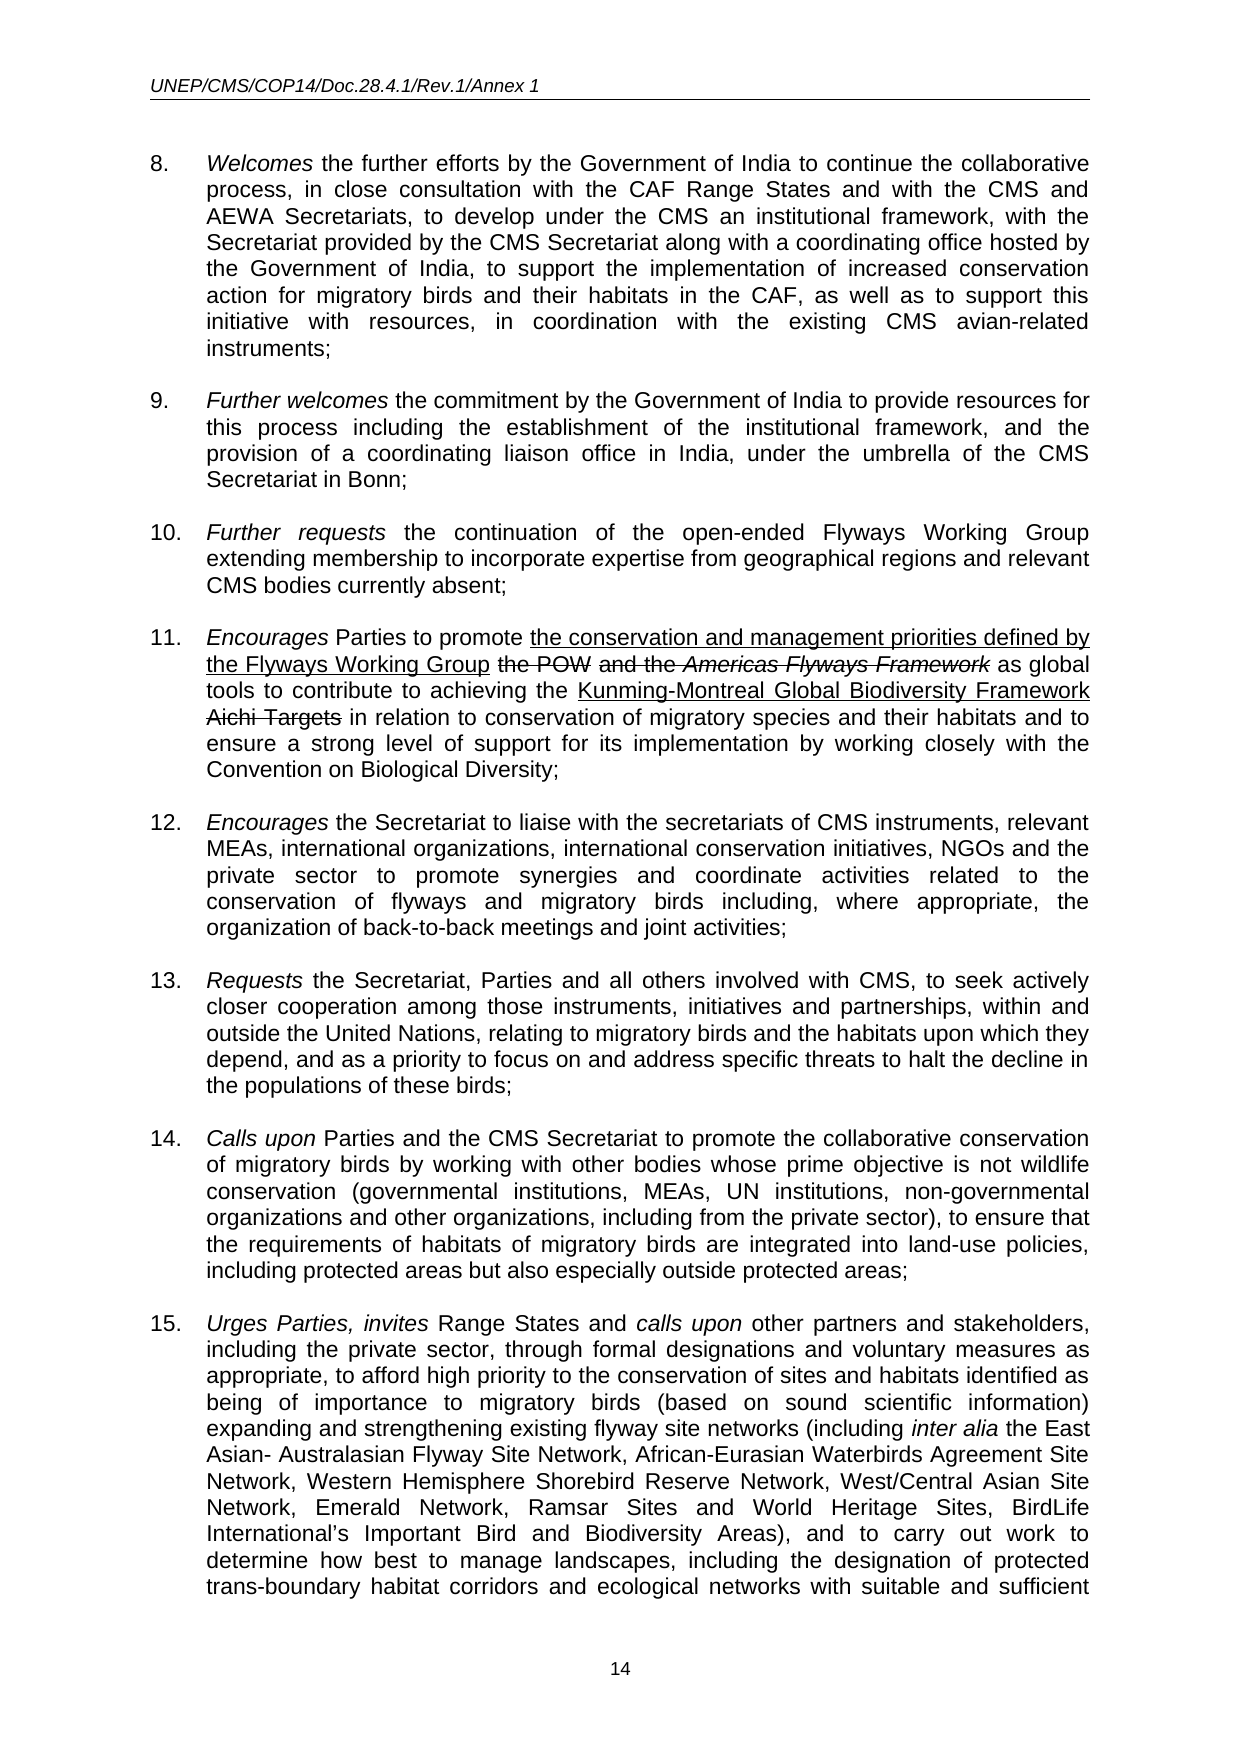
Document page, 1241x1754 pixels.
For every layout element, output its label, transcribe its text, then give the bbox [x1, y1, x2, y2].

list Requests the Secretariat, Parties and all others involved with CMS, to seek actively closer cooperation among those instruments, initiatives and partnerships, within and outside the United Nations, relating to migratory birds and the habitats upon which they depend, and as a priority to focus on and address specific threats to halt the decline in the populations of these birds; [150, 967, 1090, 1099]
list Further requests the continuation of the open-ended Flyways Working Group extending membership to incorporate expertise from geographical regions and relevant CMS bodies currently absent; [150, 519, 1090, 598]
list Calls upon Parties and the CMS Secretariat to promote the collaborative conservation of migratory birds by working with other bodies whose prime objective is not wildlife conservation (governmental institutions, MEAs, UN institutions, non-governmental organizations and other organizations, including from the private sector), to ensure that the requirements of habitats of migratory birds are integrated into land-use policies, including protected areas but also especially outside protected areas; [150, 1125, 1090, 1283]
list Encourages the Secretariat to liaise with the secretariats of CMS instruments, relevant MEAs, international organizations, international conservation initiatives, NGOs and the private sector to promote synergies and coordinate activities related to the conservation of flyways and migratory birds including, where appropriate, the organization of back-to-back meetings and joint activities; [150, 809, 1090, 941]
list Further welcomes the commitment by the Government of India to provide resources for this process including the establishment of the institutional framework, and the provision of a coordinating liaison office in India, under the umbrella of the CMS Secretariat in Bonn; [150, 387, 1090, 493]
list Encourages Parties to promote the conservation and management priorities defined by the Flyways Working Group the POW and the Americas Flyways Framework as global tools to contribute to achieving the Kunming-Montreal Global Biodiversity Framework Aichi Targets in relation to conservation of migratory species and their habitats and to ensure a strong level of support for its implementation by working closely with the Convention on Biological Diversity; [150, 624, 1090, 782]
list Welcomes the further efforts by the Government of India to continue the collaborative process, in close consultation with the CAF Range States and with the CMS and AEWA Secretariats, to develop under the CMS an institutional framework, with the Secretariat provided by the CMS Secretariat along with a coordinating office hosted by the Government of India, to support the implementation of increased conservation action for migratory birds and their habitats in the CAF, as well as to support this initiative with resources, in coordination with the existing CMS avian-related instruments; [150, 150, 1090, 361]
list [150, 1309, 1090, 1599]
